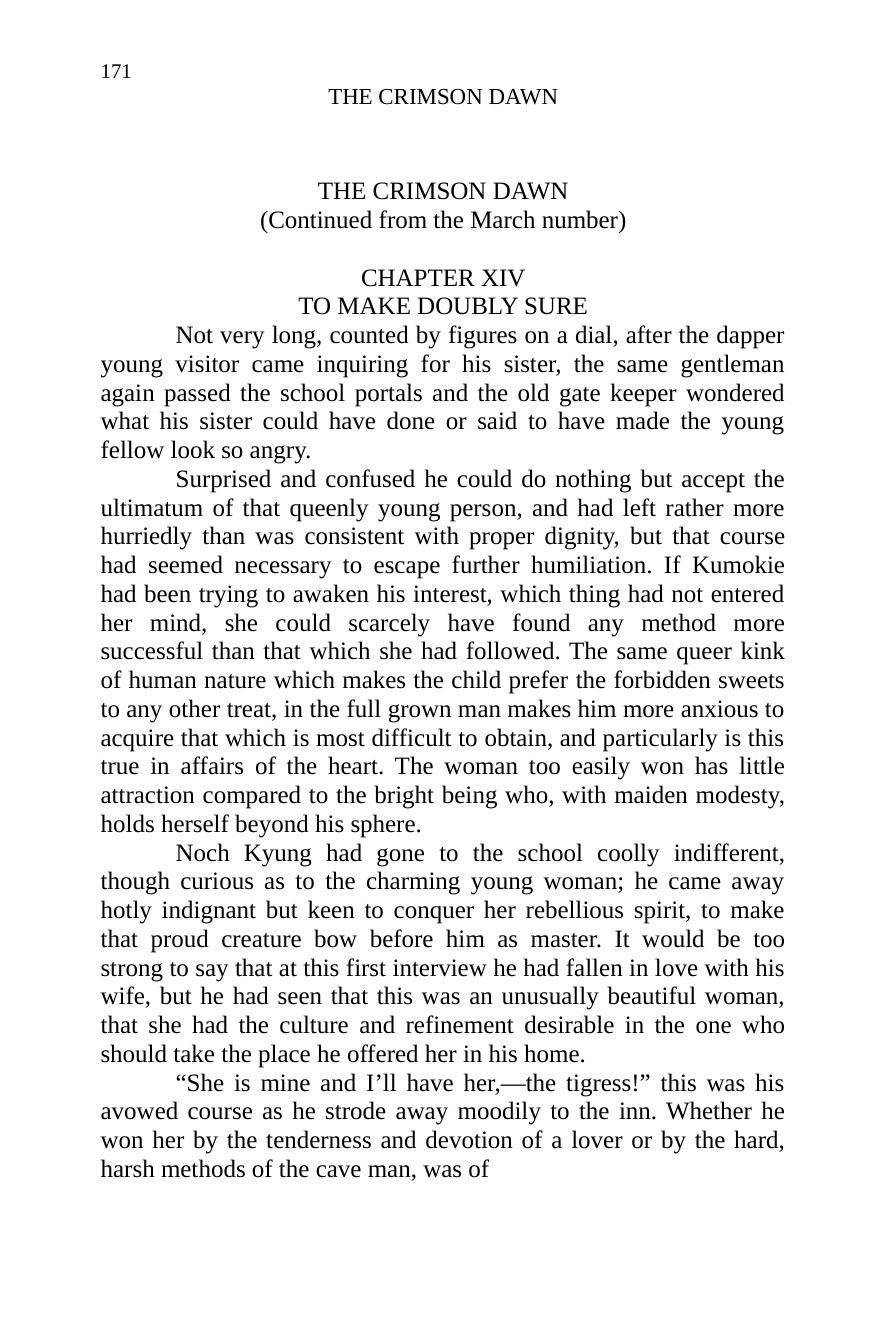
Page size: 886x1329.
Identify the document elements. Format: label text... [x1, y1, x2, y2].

text Noch Kyung had gone to the school coolly indifferent, though curious as to the charming young woman; he came away hotly indignant but keen to conquer her rebellious spirit, to make that proud creature bow before him as master. It would be too strong to say that at this first interview he had fallen in love with his wife, but he had seen that this was an unusually beautiful woman, that she had the culture and refinement desirable in the one who should take the place he offered her in his home. [100, 838, 786, 1068]
text THE CRIMSON DAWN [100, 176, 786, 205]
text Not very long, counted by figures on a dial, after the dapper young visitor came inquiring for his sister, the same gentleman again passed the school portals and the old gate keeper wondered what his sister could have done or said to have made the young fellow look so angry. [100, 320, 786, 464]
text CHAPTER XIV [100, 263, 786, 291]
text (Continued from the March number) [100, 205, 786, 234]
text “She is mine and I’ll have her,—the tigress!” this was his avowed course as he strode away moodily to the inn. Whether he won her by the tenderness and devotion of a lover or by the hard, harsh methods of the cave man, was of [100, 1068, 786, 1183]
text TO MAKE DOUBLY SURE [100, 291, 786, 320]
text Surprised and confused he could do nothing but accept the ultimatum of that queenly young person, and had left rather more hurriedly than was consistent with proper dignity, but that course had seemed necessary to escape further humiliation. If Kumokie had been trying to awaken his interest, which thing had not entered her mind, she could scarcely have found any method more successful than that which she had followed. The same queer kink of human nature which makes the child prefer the forbidden sweets to any other treat, in the full grown man makes him more anxious to acquire that which is most difficult to obtain, and particularly is this true in affairs of the heart. The woman too easily won has little attraction compared to the bright being who, with maiden modesty, holds herself beyond his sphere. [100, 464, 786, 838]
